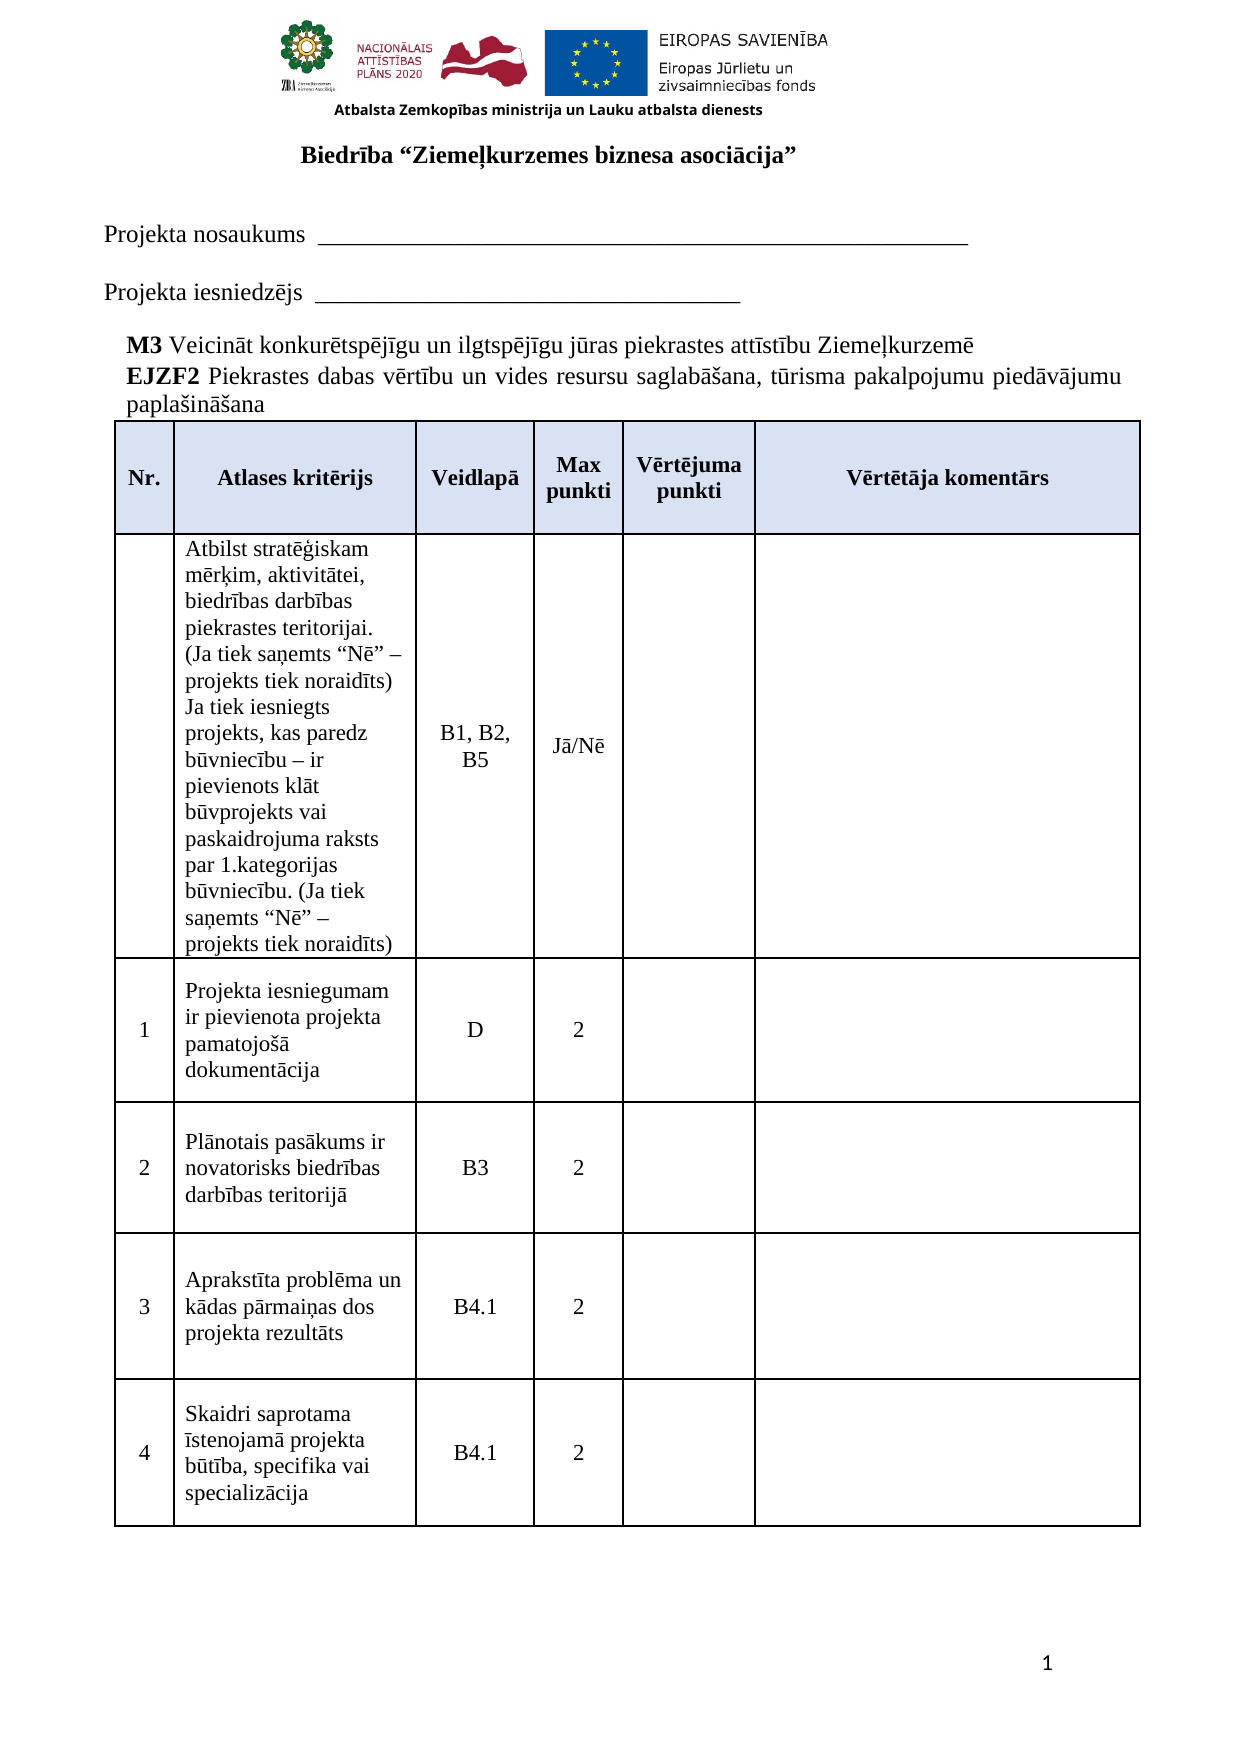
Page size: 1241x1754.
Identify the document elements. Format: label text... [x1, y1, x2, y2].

table_cell Aprakstīta problēma un kādas pārmaiņas dos projekta rezultāts [175, 1234, 415, 1378]
table_cell 4 [116, 1380, 173, 1525]
table_cell [624, 959, 754, 1101]
text Projekta iesniedzējs __________________________________ [103, 277, 1053, 305]
table_cell 2 [116, 1103, 173, 1232]
table_cell Skaidri saprotama īstenojamā projekta būtība, specifika vai specializācija [175, 1380, 415, 1525]
table_cell Plānotais pasākums ir novatorisks biedrības darbības teritorijā [175, 1103, 415, 1232]
table_header M3 Veicināt konkurētspējīgu un ilgtspējīgu jūras piekrastes attīstību Ziemeļkurzemē [115, 331, 1133, 359]
table_cell [756, 535, 1139, 957]
table_cell 2 [535, 959, 622, 1101]
table_cell D [417, 959, 533, 1101]
table_cell [624, 535, 754, 957]
table_cell B1, B2, B5 [417, 535, 533, 957]
table_cell Veidlapā [417, 422, 533, 533]
table_cell [756, 1234, 1139, 1378]
table_cell Atbilst stratēģiskam mērķim, aktivitātei, biedrības darbības piekrastes teritorijai. (Ja tiek saņemts “Nē” – projekts tiek noraidīts) Ja tiek iesniegts projekts, kas paredz būvniecību – ir pievienots klāt būvprojekts vai paskaidrojuma raksts par 1.kategorijas būvniecību. (Ja tiek saņemts “Nē” – projekts tiek noraidīts) [175, 535, 415, 957]
table_cell 1 [116, 959, 173, 1101]
table_cell [624, 1103, 754, 1232]
table_cell B4.1 [417, 1380, 533, 1525]
table_cell Max punkti [535, 422, 622, 533]
table_cell B3 [417, 1103, 533, 1232]
table_cell 2 [535, 1234, 622, 1378]
table_cell Vērtējuma punkti [624, 422, 754, 533]
text Projekta nosaukums ____________________________________________________ [103, 219, 1053, 248]
table_cell Atlases kritērijs [175, 422, 415, 533]
table_cell 2 [535, 1103, 622, 1232]
table_cell [756, 1103, 1139, 1232]
table_cell 3 [116, 1234, 173, 1378]
table_cell Vērtētāja komentārs [756, 422, 1139, 533]
table_cell Projekta iesniegumam ir pievienota projekta pamatojošā dokumentācija [175, 959, 415, 1101]
picture [269, 14, 828, 96]
table_cell [756, 959, 1139, 1101]
table_cell B4.1 [417, 1234, 533, 1378]
table_cell [624, 1234, 754, 1378]
table_cell [116, 535, 173, 957]
table_cell [624, 1380, 754, 1525]
table_cell EJZF2 Piekrastes dabas vērtību un vides resursu saglabāšana, tūrisma pakalpojumu piedāvājumu paplašināšana [115, 359, 1133, 420]
table_cell 2 [535, 1380, 622, 1525]
table_cell Jā/Nē [535, 535, 622, 957]
table_cell Nr. [116, 422, 173, 533]
table_cell [756, 1380, 1139, 1525]
